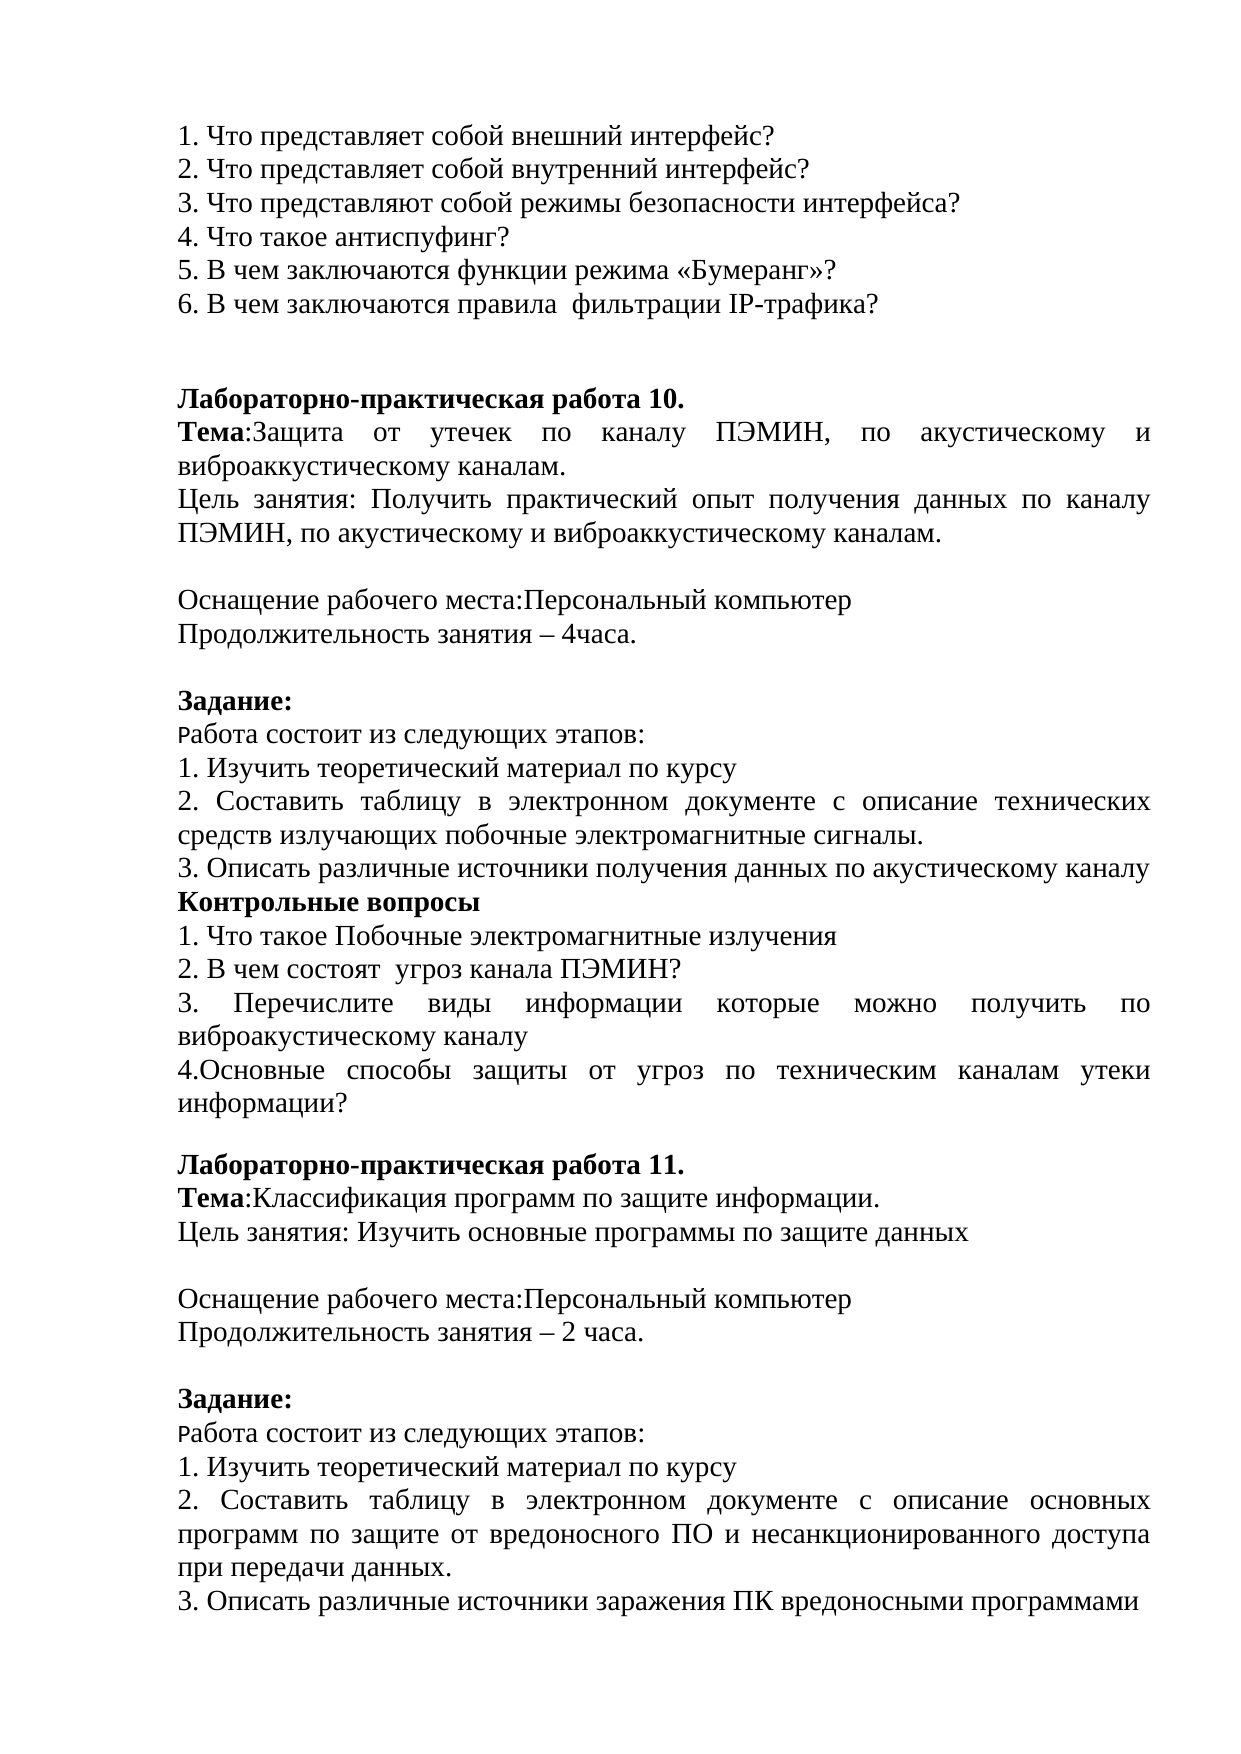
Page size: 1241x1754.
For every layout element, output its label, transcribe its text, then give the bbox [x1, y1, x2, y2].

text 4.Основные способы защиты от угроз по техническим каналам утеки информации? [177, 1052, 1152, 1119]
text 1. Что такое Побочные электромагнитные излучения [177, 918, 1152, 951]
text 2. Составить таблицу в электронном документе с описание основных программ по защите от вредоносного ПО и несанкционированного доступа при передачи данных. [177, 1482, 1152, 1583]
text 2. Составить таблицу в электронном документе с описание технических средств излучающих побочные электромагнитные сигналы. [177, 783, 1152, 851]
text Продолжительность занятия – 2 часа. [177, 1314, 1152, 1348]
text Работа состоит из следующих этапов: [177, 1415, 1152, 1449]
text Задание: [177, 683, 1152, 716]
text 6. В чем заключаются правила фильтрации IP-трафика? [177, 286, 1152, 319]
text Лабораторно-практическая работа 11. [177, 1147, 1152, 1180]
text Задание: [177, 1382, 1152, 1415]
text Тема:Защита от утечек по каналу ПЭМИН, по акустическому и виброаккустическому каналам. [177, 414, 1152, 482]
text 1. Изучить теоретический материал по курсу [177, 1449, 1152, 1482]
text Продолжительность занятия – 4часа. [177, 616, 1152, 649]
text Оснащение рабочего места:Персональный компьютер [177, 582, 1152, 616]
text Контрольные вопросы [177, 884, 1152, 918]
text 3. Описать различные источники получения данных по акустическому каналу [177, 851, 1152, 884]
text 3. Что представляют собой режимы безопасности интерфейса? [177, 185, 1152, 219]
text 2. Что представляет собой внутренний интерфейс? [177, 152, 1152, 185]
text 2. В чем состоят угроз канала ПЭМИН? [177, 951, 1152, 985]
text 4. Что такое антиспуфинг? [177, 219, 1152, 252]
text Тема:Классификация программ по защите информации. [177, 1180, 1152, 1214]
text 3. Описать различные источники заражения ПК вредоносными программами [177, 1583, 1152, 1616]
text Цель занятия: Изучить основные программы по защите данных [177, 1214, 1152, 1247]
text 1. Что представляет собой внешний интерфейс? [177, 118, 1152, 152]
text 5. В чем заключаются функции режима «Бумеранг»? [177, 252, 1152, 286]
text Цель занятия: Получить практический опыт получения данных по каналу ПЭМИН, по акустическому и виброаккустическому каналам. [177, 482, 1152, 549]
text 1. Изучить теоретический материал по курсу [177, 750, 1152, 783]
text Лабораторно-практическая работа 10. [177, 381, 1152, 414]
text 3. Перечислите виды информации которые можно получить по виброакустическому каналу [177, 985, 1152, 1052]
text Работа состоит из следующих этапов: [177, 716, 1152, 750]
text Оснащение рабочего места:Персональный компьютер [177, 1281, 1152, 1314]
